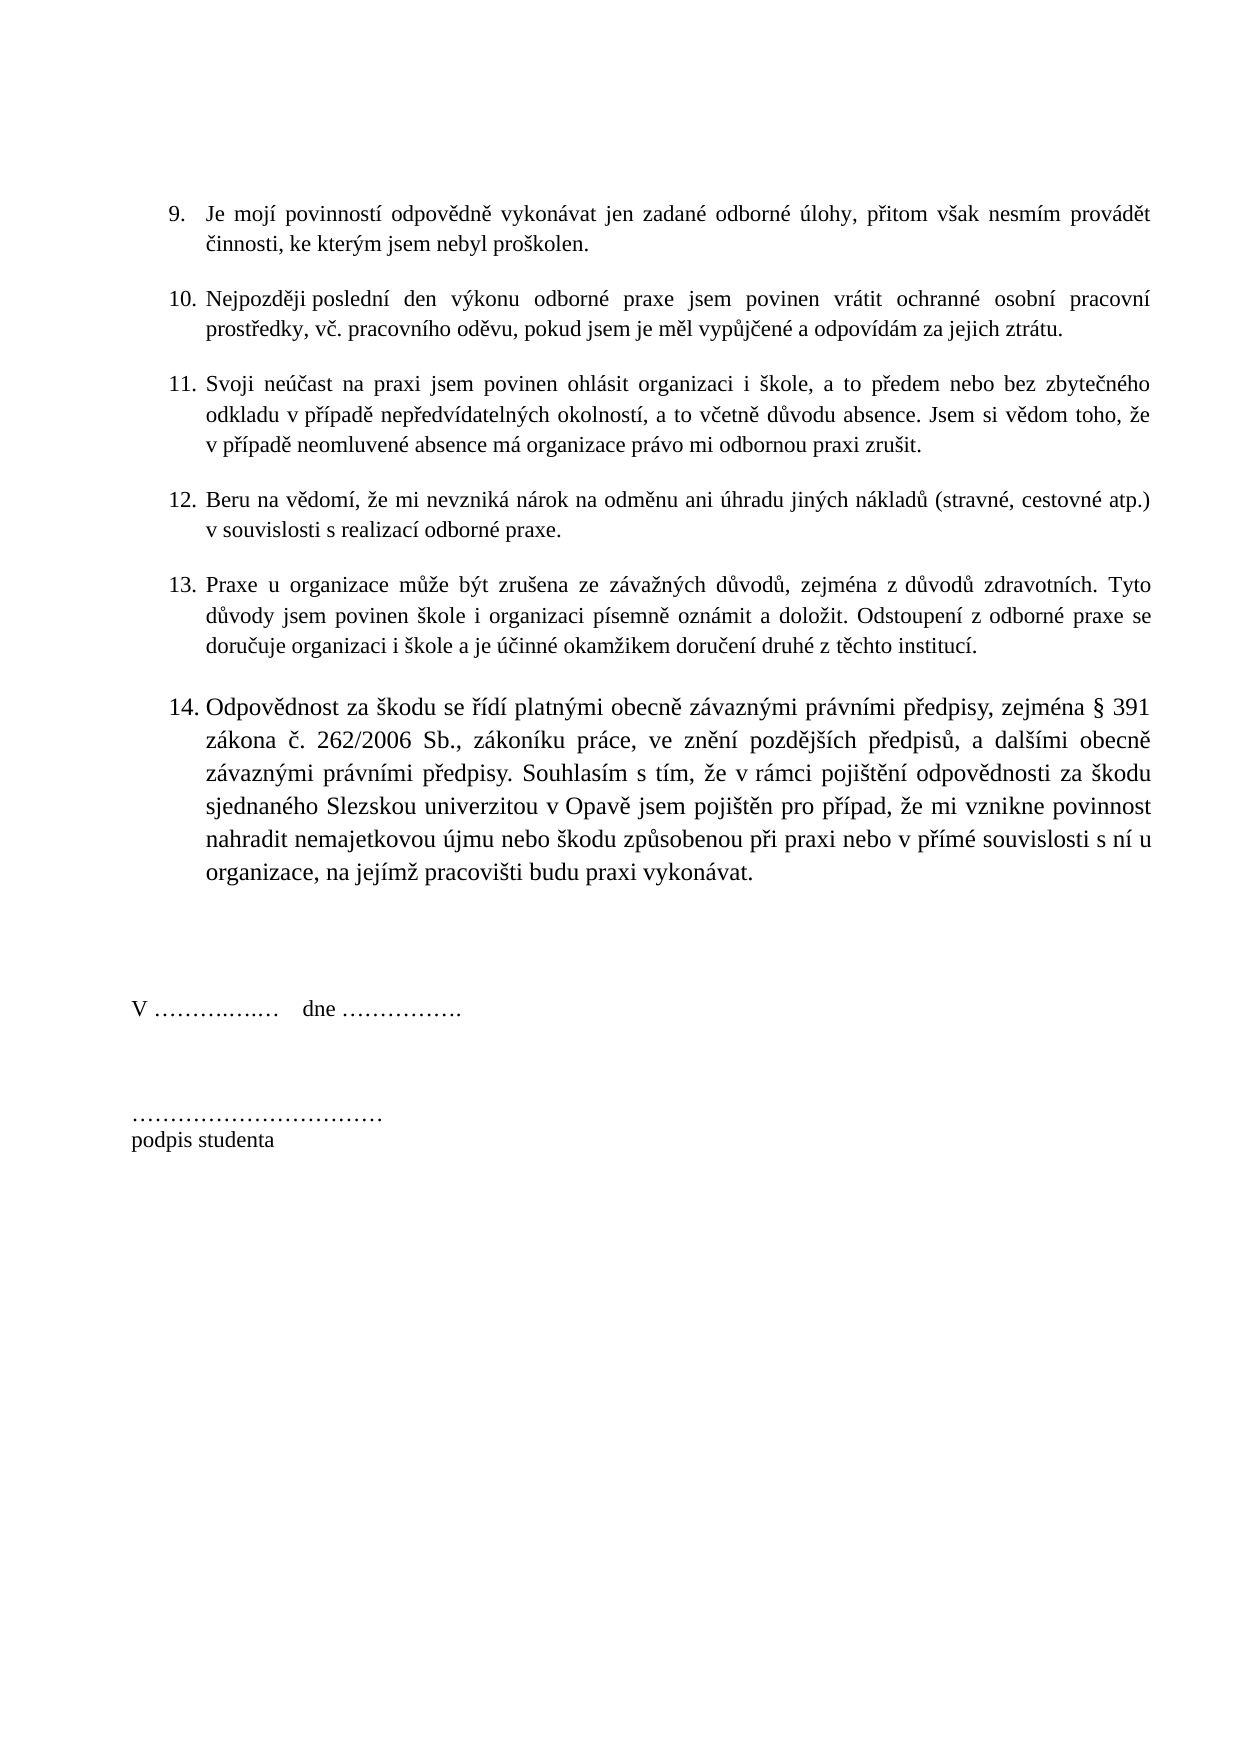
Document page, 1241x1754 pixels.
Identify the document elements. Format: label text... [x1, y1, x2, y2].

list Praxe u organizace může být zrušena ze závažných důvodů, zejména z důvodů zdravotních. Tyto důvody jsem povinen škole i organizaci písemně oznámit a doložit. Odstoupení z odborné praxe se doručuje organizaci i škole a je účinné okamžikem doručení druhé z těchto institucí. [168, 572, 1152, 658]
list Je mojí povinností odpovědně vykonávat jen zadané odborné úlohy, přitom však nesmím provádět činnosti, ke kterým jsem nebyl proškolen. [168, 200, 1152, 256]
text podpis studenta [131, 1126, 1152, 1153]
list Odpovědnost za škodu se řídí platnými obecně závaznými právními předpisy, zejména § 391 zákona č. 262/2006 Sb., zákoníku práce, ve znění pozdějších předpisů, a dalšími obecně závaznými právními předpisy. Souhlasím s tím, že v rámci pojištění odpovědnosti za škodu sjednaného Slezskou univerzitou v Opavě jsem pojištěn pro případ, že mi vznikne povinnost nahradit nemajetkovou újmu nebo škodu způsobenou při praxi nebo v přímé souvislosti s ní u organizace, na jejímž pracovišti budu praxi vykonávat. [168, 692, 1152, 886]
list Nejpozději poslední den výkonu odborné praxe jsem povinen vrátit ochranné osobní pracovní prostředky, vč. pracovního oděvu, pokud jsem je měl vypůjčené a odpovídám za jejich ztrátu. [168, 285, 1152, 342]
list Beru na vědomí, že mi nevzniká nárok na odměnu ani úhradu jiných nákladů (stravné, cestovné atp.) v souvislosti s realizací odborné praxe. [168, 486, 1152, 543]
text …………………………… [131, 1100, 1152, 1126]
text V ……….….… dne ……………. [131, 994, 1152, 1021]
list Svoji neúčast na praxi jsem povinen ohlásit organizaci i škole, a to předem nebo bez zbytečného odkladu v případě nepředvídatelných okolností, a to včetně důvodu absence. Jsem si vědom toho, že v případě neomluvené absence má organizace právo mi odbornou praxi zrušit. [168, 371, 1152, 457]
